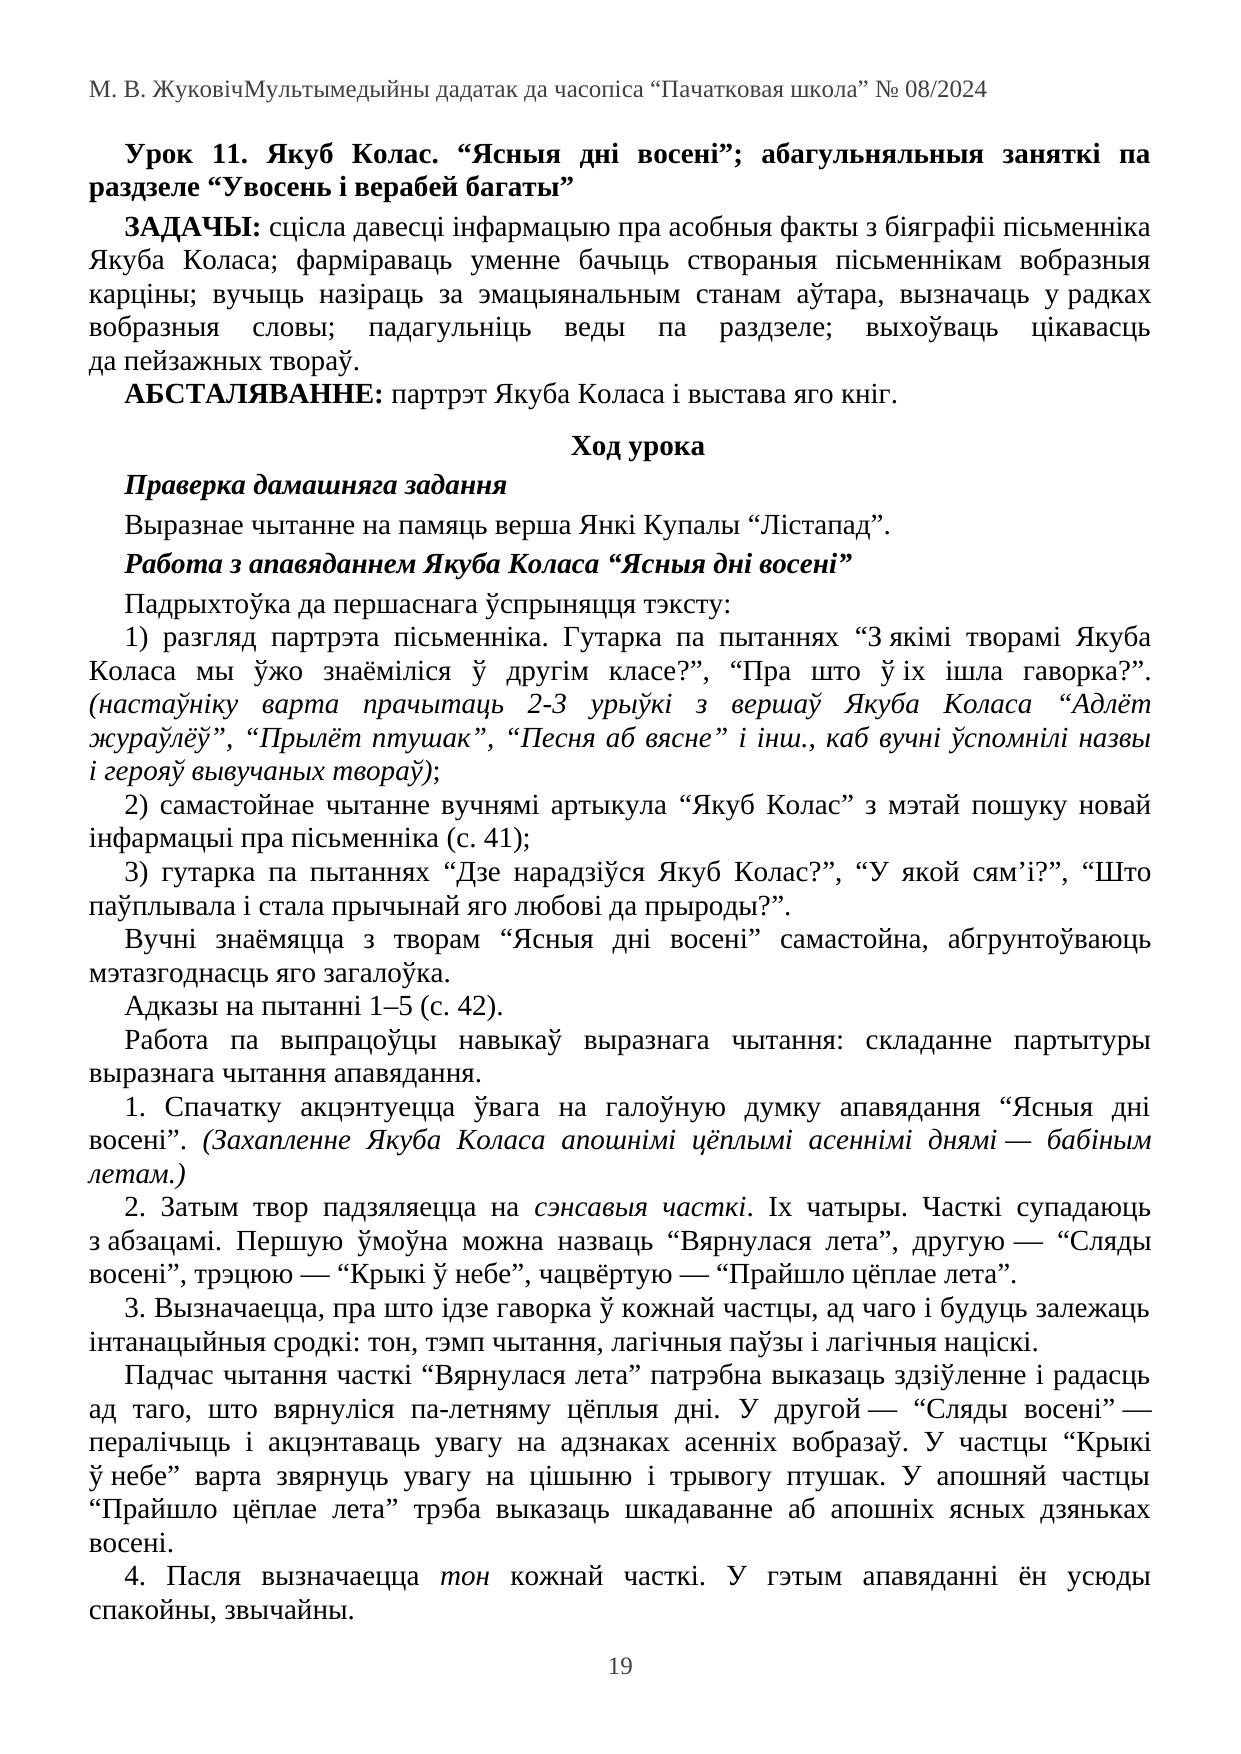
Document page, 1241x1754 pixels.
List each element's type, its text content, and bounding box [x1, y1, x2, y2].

text 3. Вызначаецца, пра што ідзе гаворка ў кожнай частцы, ад чаго і будуць залежаць інтанацыйныя сродкі: тон, тэмп чытання, лагічныя паўзы і лагічныя націскі. [89, 1290, 1152, 1357]
text Выразнае чытанне на памяць верша Янкі Купалы “Лістапад”. [89, 507, 1152, 540]
text Падчас чытання часткі “Вярнулася лета” патрэбна выказаць здзіўленне і радасць ад таго, што вярнуліся па-летняму цёплыя дні. У другой — “Сляды восені” — пералічыць і акцэнтаваць увагу на адзнаках асенніх вобразаў. У частцы “Крыкі ў небе” варта звярнуць увагу на цішыню і трывогу птушак. У апошняй частцы “Прайшло цёплае лета” трэба выказаць шкадаванне аб апошніх ясных дзяньках восені. [89, 1357, 1152, 1558]
text 1. Спачатку акцэнтуецца ўвага на галоўную думку апавядання “Ясныя дні восені”. (Захапленне Якуба Коласа апошнімі цёплымі асеннімі днямі — бабіным летам.) [89, 1089, 1152, 1189]
text 3) гутарка па пытаннях “Дзе нарадзіўся Якуб Колас?”, “У якой сям’і?”, “Што паўплывала і стала прычынай яго любові да прыроды?”. [89, 854, 1152, 921]
text Праверка дамашняга задання [89, 467, 1152, 501]
text Урок 11. Якуб Колас. “Ясныя дні восені”; абагульняльныя заняткі па раздзеле “Увосень і верабей багаты” [89, 136, 1152, 203]
text Работа з апавяданнем Якуба Коласа “Ясныя дні восені” [89, 546, 1152, 580]
text ЗАДАЧЫ: сцісла давесці інфармацыю пра асобныя факты з біяграфіі пісьменніка Якуба Коласа; фарміраваць уменне бачыць створаныя пісьменнікам вобразныя карціны; вучыць назіраць за эмацыянальным станам аўтара, вызначаць у радках вобразныя словы; падагульніць веды па раздзеле; выхоўваць цікавасць да пейзажных твораў. [89, 209, 1152, 377]
text Работа па выпрацоўцы навыкаў выразнага чытання: складанне партытуры выразнага чытання апавядання. [89, 1022, 1152, 1089]
text 2) самастойнае чытанне вучнямі артыкула “Якуб Колас” з мэтай пошуку новай інфармацыі пра пісьменніка (с. 41); [89, 787, 1152, 854]
text АБСТАЛЯВАННЕ: партрэт Якуба Коласа і выстава яго кніг. [89, 377, 1152, 410]
text Падрыхтоўка да першаснага ўспрыняцця тэксту: [89, 586, 1152, 619]
text 2. Затым твор падзяляецца на сэнсавыя часткі. Іх чатыры. Часткі супадаюць з абзацамі. Першую ўмоўна можна назваць “Вярнулася лета”, другую — “Сляды восені”, трэцюю — “Крыкі ў небе”, чацвёртую — “Прайшло цёплае лета”. [89, 1189, 1152, 1290]
text Ход урока [89, 428, 1152, 461]
text 1) разгляд партрэта пісьменніка. Гутарка па пытаннях “З якімі творамі Якуба Коласа мы ўжо знаёміліся ў другім класе?”, “Пра што ў іх ішла гаворка?”. (настаўніку варта прачытаць 2-3 урыўкі з вершаў Якуба Коласа “Адлёт жураўлёў”, “Прылёт птушак”, “Песня аб вясне” і інш., каб вучні ўспомнілі назвы і герояў вывучаных твораў); [89, 619, 1152, 787]
text Вучні знаёмяцца з творам “Ясныя дні восені” самастойна, абгрунтоўваюць мэтазгоднасць яго загалоўка. [89, 921, 1152, 988]
text 4. Пасля вызначаецца тон кожнай часткі. У гэтым апавяданні ён усюды спакойны, звычайны. [89, 1558, 1152, 1626]
text Адказы на пытанні 1–5 (с. 42). [89, 988, 1152, 1022]
